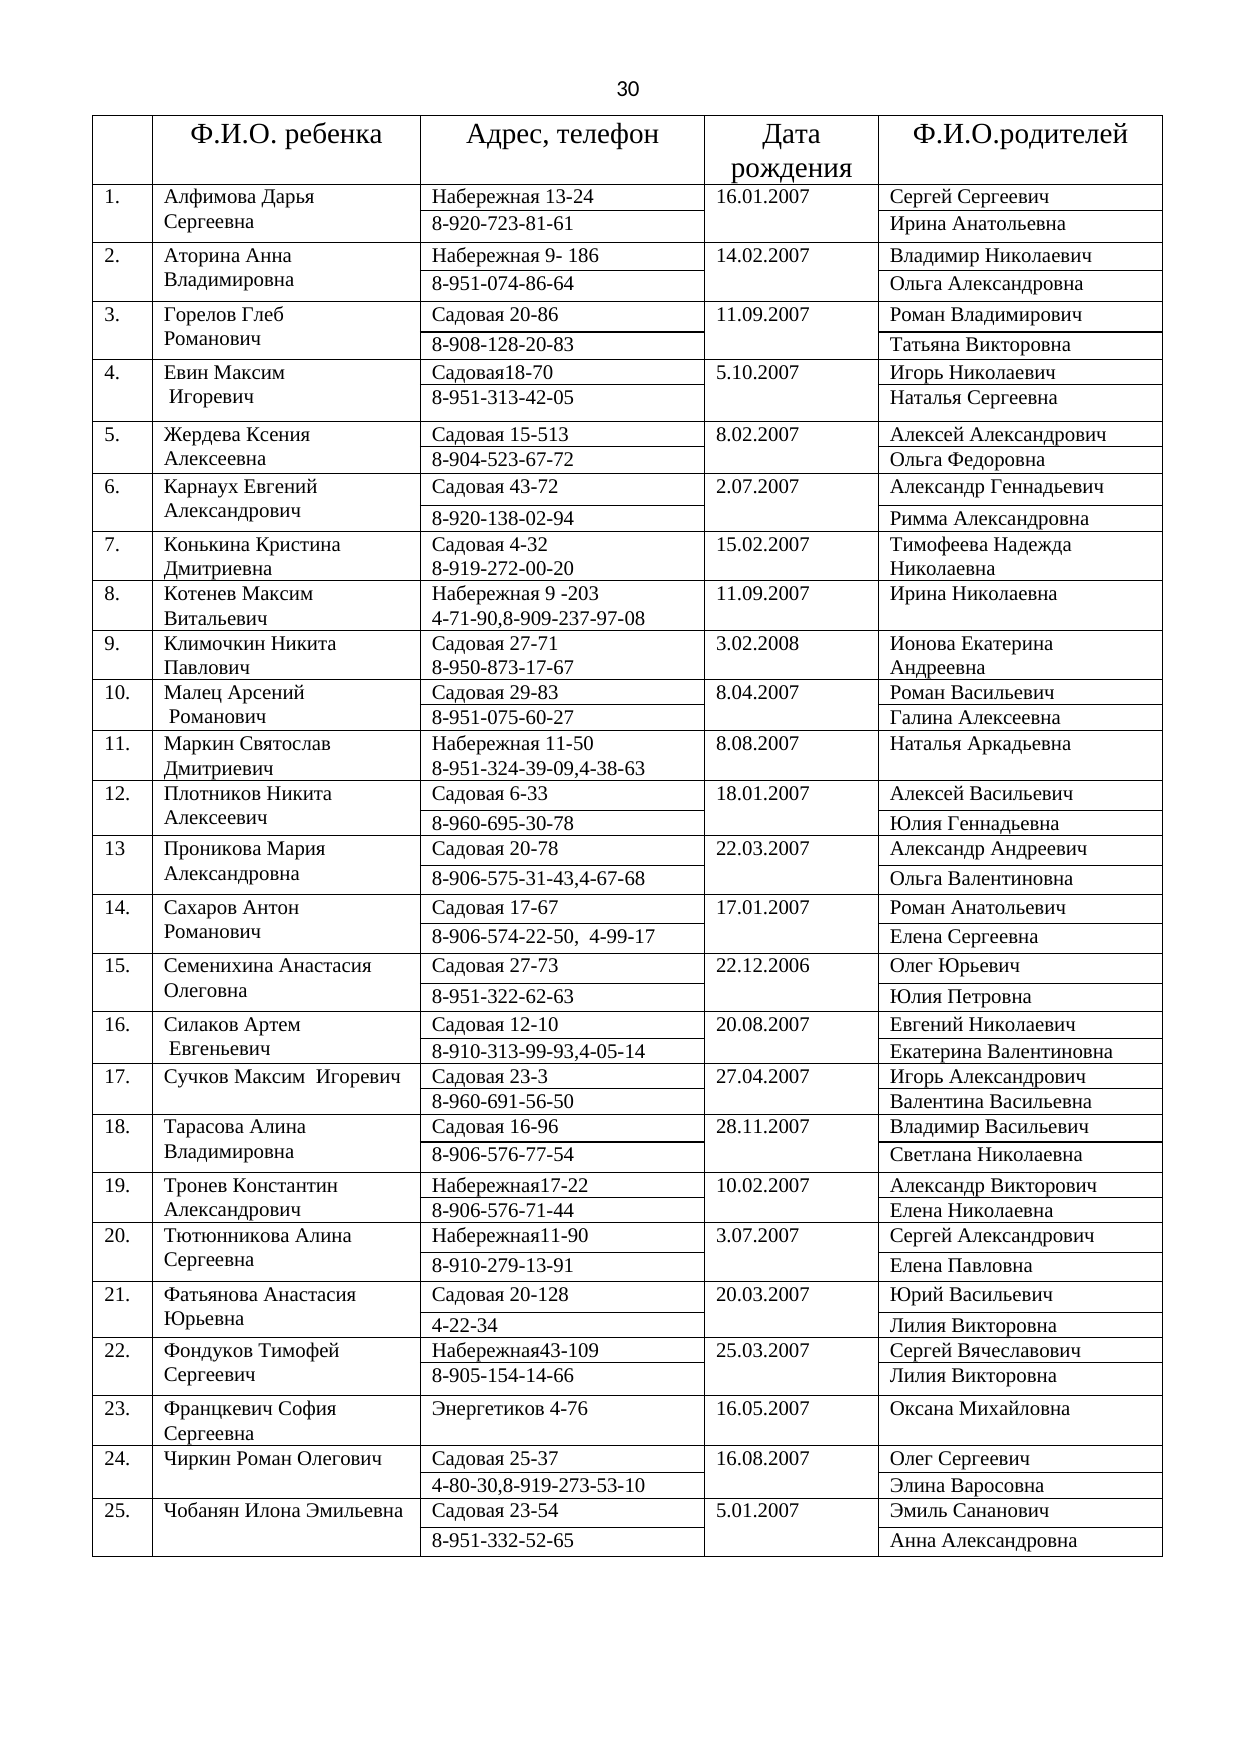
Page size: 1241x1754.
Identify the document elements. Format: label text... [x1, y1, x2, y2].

table_cell 2. [93, 243, 152, 301]
table_cell Валентина Васильевна [879, 1089, 1162, 1113]
table_cell 11.09.2007 [705, 581, 878, 629]
table_cell 23. [93, 1396, 152, 1444]
table_cell Чобанян Илона Эмильевна [153, 1499, 420, 1556]
table_cell Александр Андреевич [879, 836, 1162, 864]
table_cell Проникова Мария Александровна [153, 836, 420, 894]
table_header Ф.И.О. ребенка [153, 116, 420, 183]
table_cell Игорь Александрович [879, 1064, 1162, 1088]
table_cell Ионова Екатерина Андреевна [879, 631, 1162, 679]
table_cell 8. [93, 581, 152, 629]
table_cell Садовая 29-83 [421, 680, 704, 704]
table_cell 8-905-154-14-66 [421, 1363, 704, 1395]
table_cell Эмиль Сананович [879, 1499, 1162, 1527]
table_cell 5.10.2007 [705, 360, 878, 421]
table_cell Садовая 20-86 [421, 302, 704, 331]
table_cell Олег Сергеевич [879, 1446, 1162, 1472]
table_cell 11.09.2007 [705, 302, 878, 359]
table_cell 17.01.2007 [705, 895, 878, 952]
table_cell 25.03.2007 [705, 1338, 878, 1395]
table_cell Татьяна Викторовна [879, 333, 1162, 359]
table_cell 2.07.2007 [705, 474, 878, 531]
table_cell Юрий Васильевич [879, 1282, 1162, 1312]
table_cell 27.04.2007 [705, 1064, 878, 1113]
table_cell Сергей Александрович [879, 1223, 1162, 1252]
table_cell Ольга Федоровна [879, 447, 1162, 472]
table_cell Садовая 12-10 [421, 1012, 704, 1038]
table_cell 22. [93, 1338, 152, 1395]
table_cell 8-951-075-60-27 [421, 705, 704, 730]
table_cell Сахаров Антон Романович [153, 895, 420, 952]
table_cell 8-904-523-67-72 [421, 447, 704, 472]
table_cell 8-951-322-62-63 [421, 984, 704, 1011]
table_cell 17. [93, 1064, 152, 1113]
table_cell Садовая 6-33 [421, 781, 704, 810]
table_cell 16. [93, 1012, 152, 1063]
table_cell Евин Максим Игоревич [153, 360, 420, 421]
table_cell 10. [93, 680, 152, 730]
table_cell 7. [93, 532, 152, 580]
table_cell 20.08.2007 [705, 1012, 878, 1063]
table_cell Садовая 4-32 8-919-272-00-20 [421, 532, 704, 580]
table_cell Наталья Сергеевна [879, 385, 1162, 421]
table_cell Наталья Аркадьевна [879, 731, 1162, 779]
table_cell Фондуков Тимофей Сергеевич [153, 1338, 420, 1395]
table_cell 8-908-128-20-83 [421, 333, 704, 359]
table_header Адрес, телефон [421, 116, 704, 183]
table_cell 15.02.2007 [705, 532, 878, 580]
table_cell 8-910-279-13-91 [421, 1253, 704, 1281]
table_cell 20. [93, 1223, 152, 1281]
table_cell 11. [93, 731, 152, 779]
table_cell 18. [93, 1115, 152, 1172]
table_cell Светлана Николаевна [879, 1143, 1162, 1172]
table_cell Садовая 15-513 [421, 422, 704, 446]
table_cell Анна Александровна [879, 1528, 1162, 1556]
table_cell 20.03.2007 [705, 1282, 878, 1337]
table_cell Набережная 9 -203 4-71-90,8-909-237-97-08 [421, 581, 704, 629]
table_cell 14. [93, 895, 152, 952]
table_cell 22.12.2006 [705, 954, 878, 1011]
table_cell 3.07.2007 [705, 1223, 878, 1281]
table_cell Садовая 27-73 [421, 954, 704, 983]
table_cell Набережная43-109 [421, 1338, 704, 1362]
table_cell 15. [93, 954, 152, 1011]
table_cell Садовая 23-54 [421, 1499, 704, 1527]
table_cell 8-920-138-02-94 [421, 506, 704, 531]
table_cell Игорь Николаевич [879, 360, 1162, 384]
table_cell Садовая 20-78 [421, 836, 704, 864]
table_cell Набережная 9- 186 [421, 243, 704, 270]
table_cell Садовая 20-128 [421, 1282, 704, 1312]
table_cell Маркин Святослав Дмитриевич [153, 731, 420, 779]
table_cell 5. [93, 422, 152, 472]
table_cell Елена Павловна [879, 1253, 1162, 1281]
table_cell Силаков Артем Евгеньевич [153, 1012, 420, 1063]
table_cell Елена Сергеевна [879, 924, 1162, 952]
table_cell 4. [93, 360, 152, 421]
table_cell 4-80-30,8-919-273-53-10 [421, 1473, 704, 1497]
table_cell Сучков Максим Игоревич [153, 1064, 420, 1113]
table_header [93, 116, 152, 183]
table_cell 8.04.2007 [705, 680, 878, 730]
table_cell 21. [93, 1282, 152, 1337]
table_cell 16.01.2007 [705, 185, 878, 242]
table_cell 10.02.2007 [705, 1173, 878, 1222]
table_cell Францкевич София Сергеевна [153, 1396, 420, 1444]
table_cell 6. [93, 474, 152, 531]
table_cell 8-951-313-42-05 [421, 385, 704, 421]
table_cell 3.02.2008 [705, 631, 878, 679]
table_cell Садовая18-70 [421, 360, 704, 384]
table_cell Садовая 16-96 [421, 1115, 704, 1141]
table_cell Ирина Анатольевна [879, 211, 1162, 242]
table_cell 5.01.2007 [705, 1499, 878, 1556]
table_cell 8-906-576-71-44 [421, 1198, 704, 1222]
table_cell Евгений Николаевич [879, 1012, 1162, 1038]
table_cell 25. [93, 1499, 152, 1556]
table_cell Тарасова Алина Владимировна [153, 1115, 420, 1172]
table_cell Алексей Васильевич [879, 781, 1162, 810]
table_cell Ирина Николаевна [879, 581, 1162, 629]
table_cell 16.08.2007 [705, 1446, 878, 1497]
table_cell Лилия Викторовна [879, 1363, 1162, 1395]
table_cell 8.02.2007 [705, 422, 878, 472]
table_cell 4-22-34 [421, 1313, 704, 1337]
table_header Дата рождения [705, 116, 878, 183]
table_cell 8-910-313-99-93,4-05-14 [421, 1039, 704, 1063]
table_cell Садовая 23-3 [421, 1064, 704, 1088]
table_cell Елена Николаевна [879, 1198, 1162, 1222]
table_cell 28.11.2007 [705, 1115, 878, 1172]
table_cell Садовая 43-72 [421, 474, 704, 504]
table_cell 8-951-332-52-65 [421, 1528, 704, 1556]
table_cell Карнаух Евгений Александрович [153, 474, 420, 531]
table_cell 8-951-074-86-64 [421, 271, 704, 301]
table_cell Набережная 13-24 [421, 185, 704, 210]
table_cell 8-960-691-56-50 [421, 1089, 704, 1113]
table_cell Котенев Максим Витальевич [153, 581, 420, 629]
table_cell Горелов Глеб Романович [153, 302, 420, 359]
table_cell 8-906-576-77-54 [421, 1143, 704, 1172]
table_cell Алексей Александрович [879, 422, 1162, 446]
table_cell 22.03.2007 [705, 836, 878, 894]
table_cell Тимофеева Надежда Николаевна [879, 532, 1162, 580]
table_cell Садовая 17-67 [421, 895, 704, 923]
table_cell 8.08.2007 [705, 731, 878, 779]
table_cell Жердева Ксения Алексеевна [153, 422, 420, 472]
table_cell Плотников Никита Алексеевич [153, 781, 420, 835]
table_cell Фатьянова Анастасия Юрьевна [153, 1282, 420, 1337]
table_header Ф.И.О.родителей [879, 116, 1162, 183]
table_cell Тронев Константин Александрович [153, 1173, 420, 1222]
table_cell Ольга Валентиновна [879, 866, 1162, 894]
table_cell Набережная17-22 [421, 1173, 704, 1197]
table_cell Садовая 27-71 8-950-873-17-67 [421, 631, 704, 679]
table_cell 1. [93, 185, 152, 242]
table_cell Оксана Михайловна [879, 1396, 1162, 1444]
table_cell Олег Юрьевич [879, 954, 1162, 983]
table_cell 13 [93, 836, 152, 894]
table_cell Климочкин Никита Павлович [153, 631, 420, 679]
table_cell 9. [93, 631, 152, 679]
table_cell Владимир Васильевич [879, 1115, 1162, 1141]
table_cell 8-920-723-81-61 [421, 211, 704, 242]
table_cell 8-960-695-30-78 [421, 811, 704, 835]
table_cell Энергетиков 4-76 [421, 1396, 704, 1444]
table_cell Александр Викторович [879, 1173, 1162, 1197]
table_cell Галина Алексеевна [879, 705, 1162, 730]
table_cell Садовая 25-37 [421, 1446, 704, 1472]
table_cell Семенихина Анастасия Олеговна [153, 954, 420, 1011]
table_cell Малец Арсений Романович [153, 680, 420, 730]
table_cell Роман Васильевич [879, 680, 1162, 704]
table_cell 3. [93, 302, 152, 359]
table_cell Владимир Николаевич [879, 243, 1162, 270]
table_cell 14.02.2007 [705, 243, 878, 301]
table_cell 18.01.2007 [705, 781, 878, 835]
table_cell Екатерина Валентиновна [879, 1039, 1162, 1063]
table_cell 12. [93, 781, 152, 835]
table_cell Лилия Викторовна [879, 1313, 1162, 1337]
table_cell Юлия Петровна [879, 984, 1162, 1011]
table_cell Сергей Вячеславович [879, 1338, 1162, 1362]
table_cell Александр Геннадьевич [879, 474, 1162, 504]
table_cell 24. [93, 1446, 152, 1497]
table_cell 8-906-574-22-50, 4-99-17 [421, 924, 704, 952]
table_cell 16.05.2007 [705, 1396, 878, 1444]
table_cell Аторина Анна Владимировна [153, 243, 420, 301]
table_cell Набережная 11-50 8-951-324-39-09,4-38-63 [421, 731, 704, 779]
table_cell Сергей Сергеевич [879, 185, 1162, 210]
table_cell Роман Анатольевич [879, 895, 1162, 923]
table_cell Ольга Александровна [879, 271, 1162, 301]
table_cell Набережная11-90 [421, 1223, 704, 1252]
table_cell Римма Александровна [879, 506, 1162, 531]
table_cell Элина Варосовна [879, 1473, 1162, 1497]
table_cell Чиркин Роман Олегович [153, 1446, 420, 1497]
table_cell Юлия Геннадьевна [879, 811, 1162, 835]
table_cell 19. [93, 1173, 152, 1222]
table_cell Алфимова Дарья Сергеевна [153, 185, 420, 242]
table_cell Конькина Кристина Дмитриевна [153, 532, 420, 580]
table_cell Тютюнникова Алина Сергеевна [153, 1223, 420, 1281]
table_cell 8-906-575-31-43,4-67-68 [421, 866, 704, 894]
table_cell Роман Владимирович [879, 302, 1162, 331]
